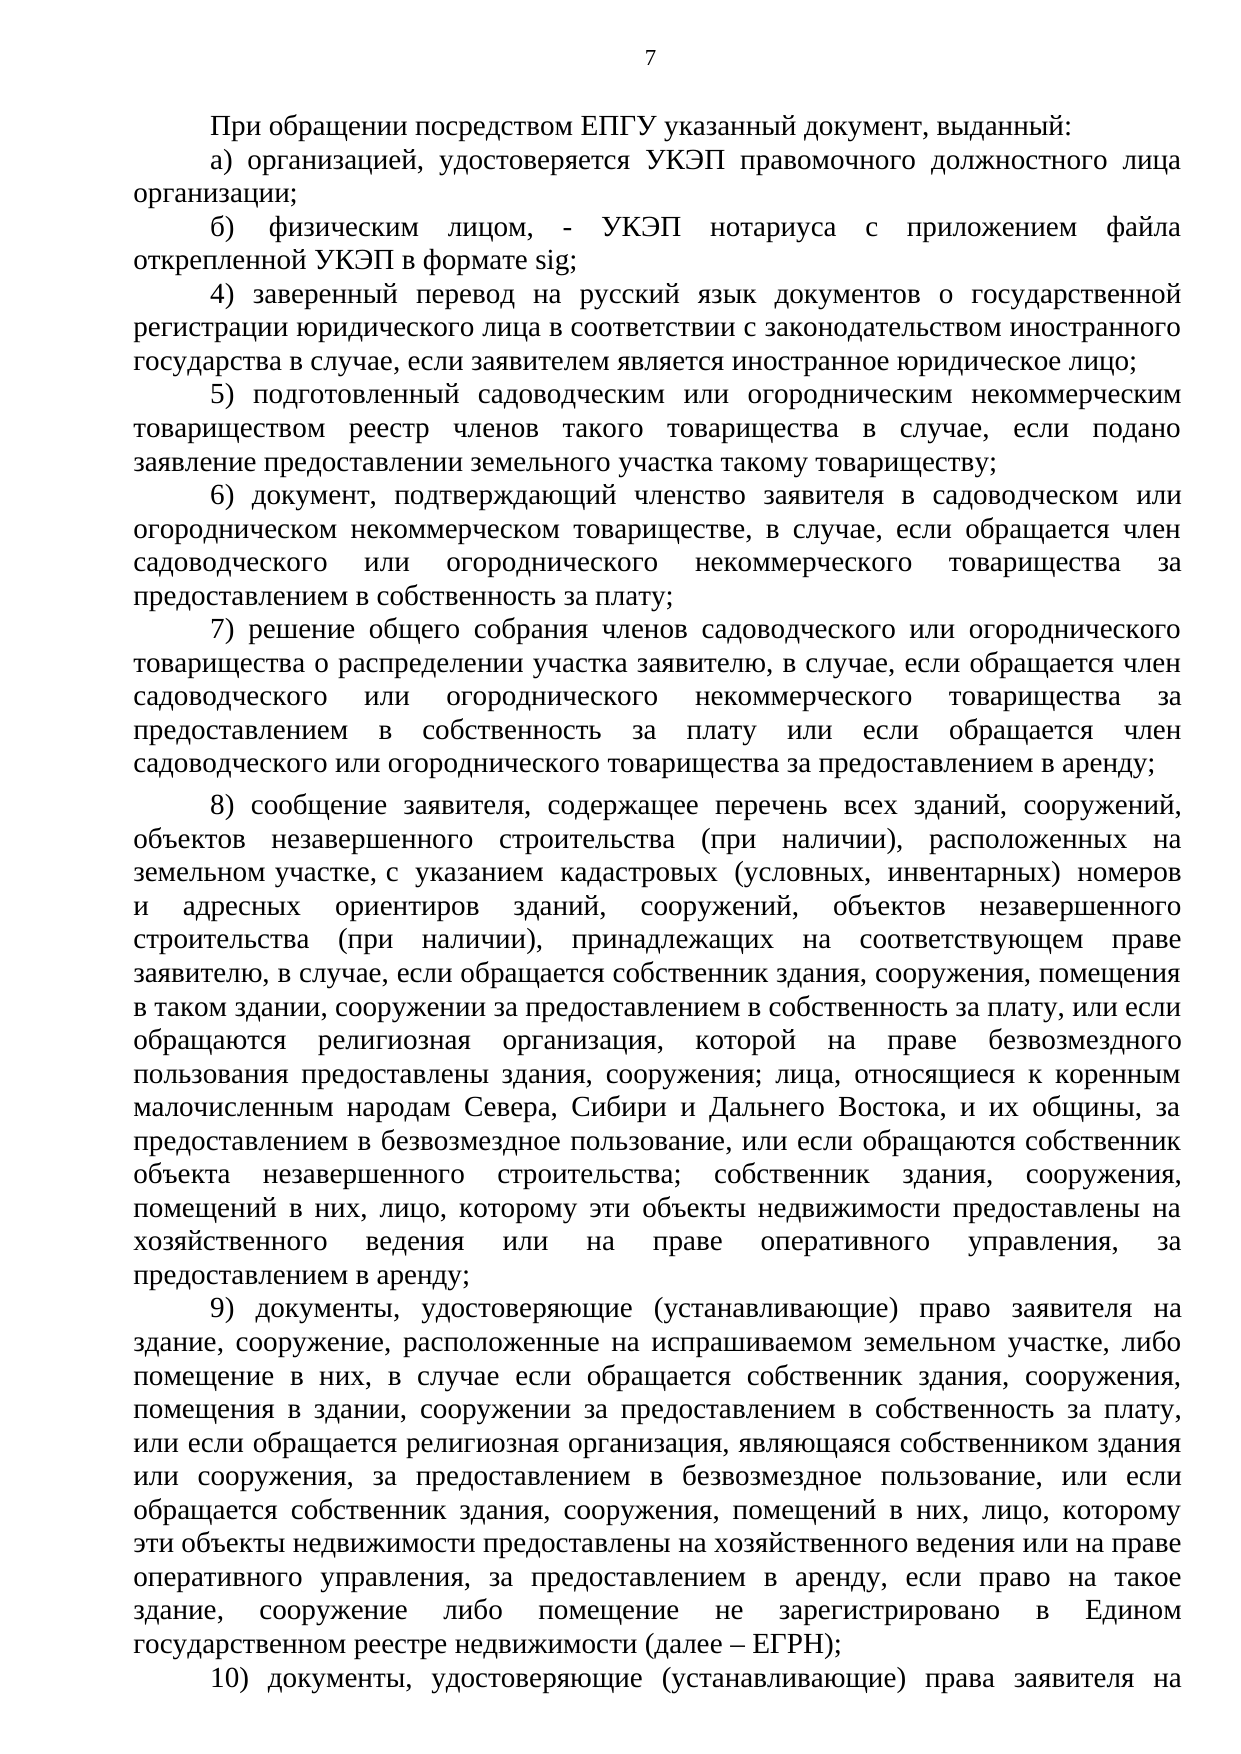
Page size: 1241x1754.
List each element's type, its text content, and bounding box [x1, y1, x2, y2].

list подготовленный садоводческим или огородническим некоммерческим товариществом реестр членов такого товарищества в случае, если подано заявление предоставлении земельного участка такому товариществу; [133, 377, 1181, 477]
list документы, удостоверяющие (устанавливающие) право заявителя на здание, сооружение, расположенные на испрашиваемом земельном участке, либо помещение в них, в случае если обращается собственник здания, сооружения, помещения в здании, сооружении за предоставлением в собственность за плату, или если обращается религиозная организация, являющаяся собственником здания или сооружения, за предоставлением в безвозмездное пользование, или если обращается собственник здания, сооружения, помещений в них, лицо, которому эти объекты недвижимости предоставлены на хозяйственного ведения или на праве оперативного управления, за предоставлением в аренду, если право на такое здание, сооружение либо помещение не зарегистрировано в Едином государственном реестре недвижимости (далее – ЕГРН); [133, 1291, 1182, 1659]
text б) физическим лицом, - УКЭП нотариуса с приложением файла открепленной УКЭП в формате sig; [133, 209, 1181, 276]
text При обращении посредством ЕПГУ указанный документ, выданный: [210, 108, 1198, 142]
list документ, подтверждающий членство заявителя в садоводческом или огородническом некоммерческом товариществе, в случае, если обращается член садоводческого или огороднического некоммерческого товарищества за предоставлением в собственность за плату; [133, 477, 1182, 611]
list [133, 1660, 1182, 1693]
text а) организацией, удостоверяется УКЭП правомочного должностного лица организации; [133, 142, 1181, 209]
list решение общего собрания членов садоводческого или огороднического товарищества о распределении участка заявителю, в случае, если обращается член садоводческого или огороднического некоммерческого товарищества за предоставлением в собственность за плату или если обращается член садоводческого или огороднического товарищества за предоставлением в аренду; [133, 611, 1182, 779]
list заверенный перевод на русский язык документов о государственной регистрации юридического лица в соответствии с законодательством иностранного государства в случае, если заявителем является иностранное юридическое лицо; [133, 276, 1182, 377]
list сообщение заявителя, содержащее перечень всех зданий, сооружений, объектов незавершенного строительства (при наличии), расположенных на земельном участке, с указанием кадастровых (условных, инвентарных) номеров и адресных ориентиров зданий, сооружений, объектов незавершенного строительства (при наличии), принадлежащих на соответствующем праве заявителю, в случае, если обращается собственник здания, сооружения, помещения в таком здании, сооружении за предоставлением в собственность за плату, или если обращаются религиозная организация, которой на праве безвозмездного пользования предоставлены здания, сооружения; лица, относящиеся к коренным малочисленным народам Севера, Сибири и Дальнего Востока, и их общины, за предоставлением в безвозмездное пользование, или если обращаются собственник объекта незавершенного строительства; собственник здания, сооружения, помещений в них, лицо, которому эти объекты недвижимости предоставлены на хозяйственного ведения или на праве оперативного управления, за предоставлением в аренду; [133, 787, 1182, 1291]
